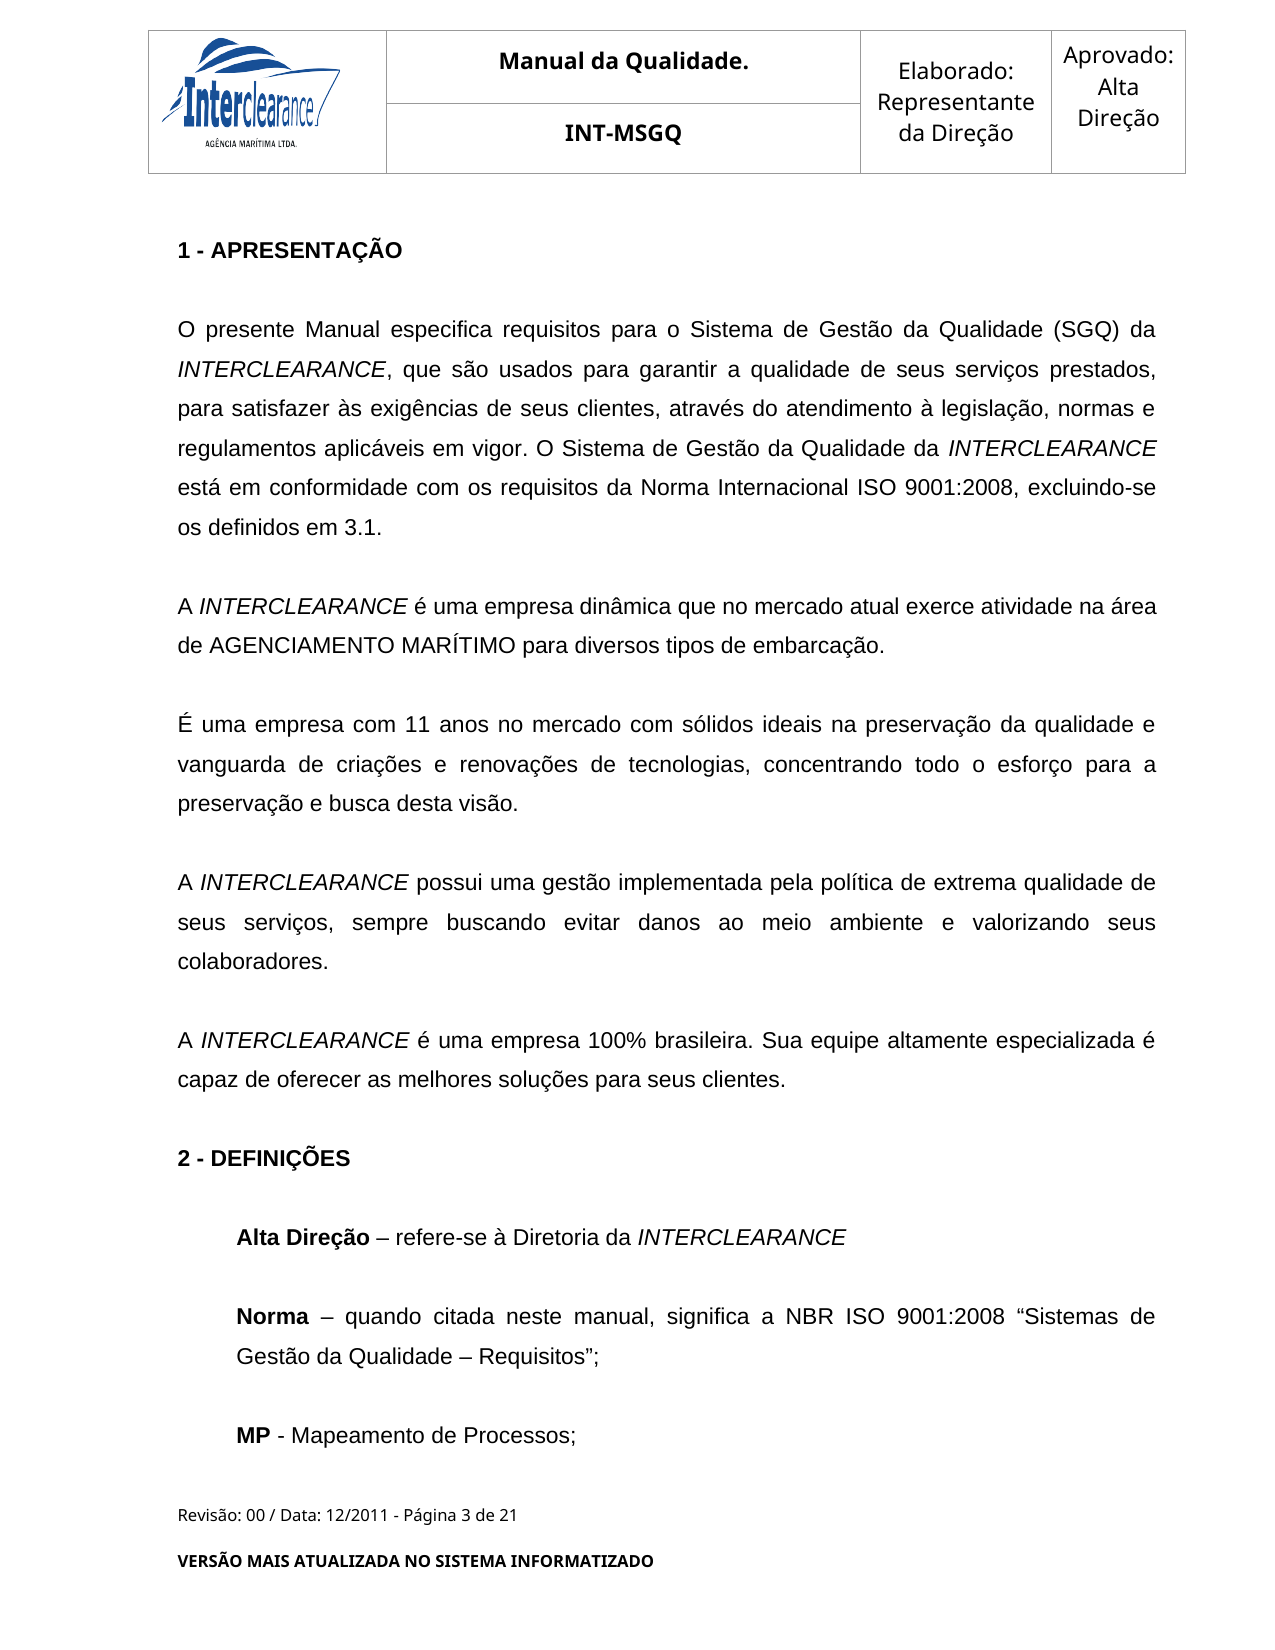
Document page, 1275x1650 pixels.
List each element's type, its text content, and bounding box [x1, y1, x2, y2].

text A INTERCLEARANCE é uma empresa 100% brasileira. Sua equipe altamente especializada é capaz de oferecer as melhores soluções para seus clientes. [177, 1027, 1157, 1093]
text Norma – quando citada neste manual, significa a NBR ISO 9001:2008 “Sistemas de Gestão da Qualidade – Requisitos”; [236, 1303, 1157, 1369]
text 2 - DEFINIÇÕES [177, 1145, 1157, 1172]
text É uma empresa com 11 anos no mercado com sólidos ideais na preservação da qualidade e vanguarda de criações e renovações de tecnologias, concentrando todo o esforço para a preservação e busca desta visão. [177, 711, 1157, 816]
text A INTERCLEARANCE possui uma gestão implementada pela política de extrema qualidade de seus serviços, sempre buscando evitar danos ao meio ambiente e valorizando seus colaboradores. [177, 869, 1157, 974]
text MP - Mapeamento de Processos; [236, 1422, 1157, 1448]
text A INTERCLEARANCE é uma empresa dinâmica que no mercado atual exerce atividade na área de AGENCIAMENTO MARÍTIMO para diversos tipos de embarcação. [177, 593, 1157, 658]
text Alta Direção – refere-se à Diretoria da INTERCLEARANCE [236, 1224, 1157, 1251]
text 1 - APRESENTAÇÃO [177, 237, 1157, 264]
text O presente Manual especifica requisitos para o Sistema de Gestão da Qualidade (SGQ) da INTERCLEARANCE, que são usados para garantir a qualidade de seus serviços prestados, para satisfazer às exigências de seus clientes, através do atendimento à legislação, normas e regulamentos aplicáveis em vigor. O Sistema de Gestão da Qualidade da INTERCLEARANCE está em conformidade com os requisitos da Norma Internacional ISO 9001:2008, excluindo-se os definidos em 3.1. [177, 316, 1157, 540]
